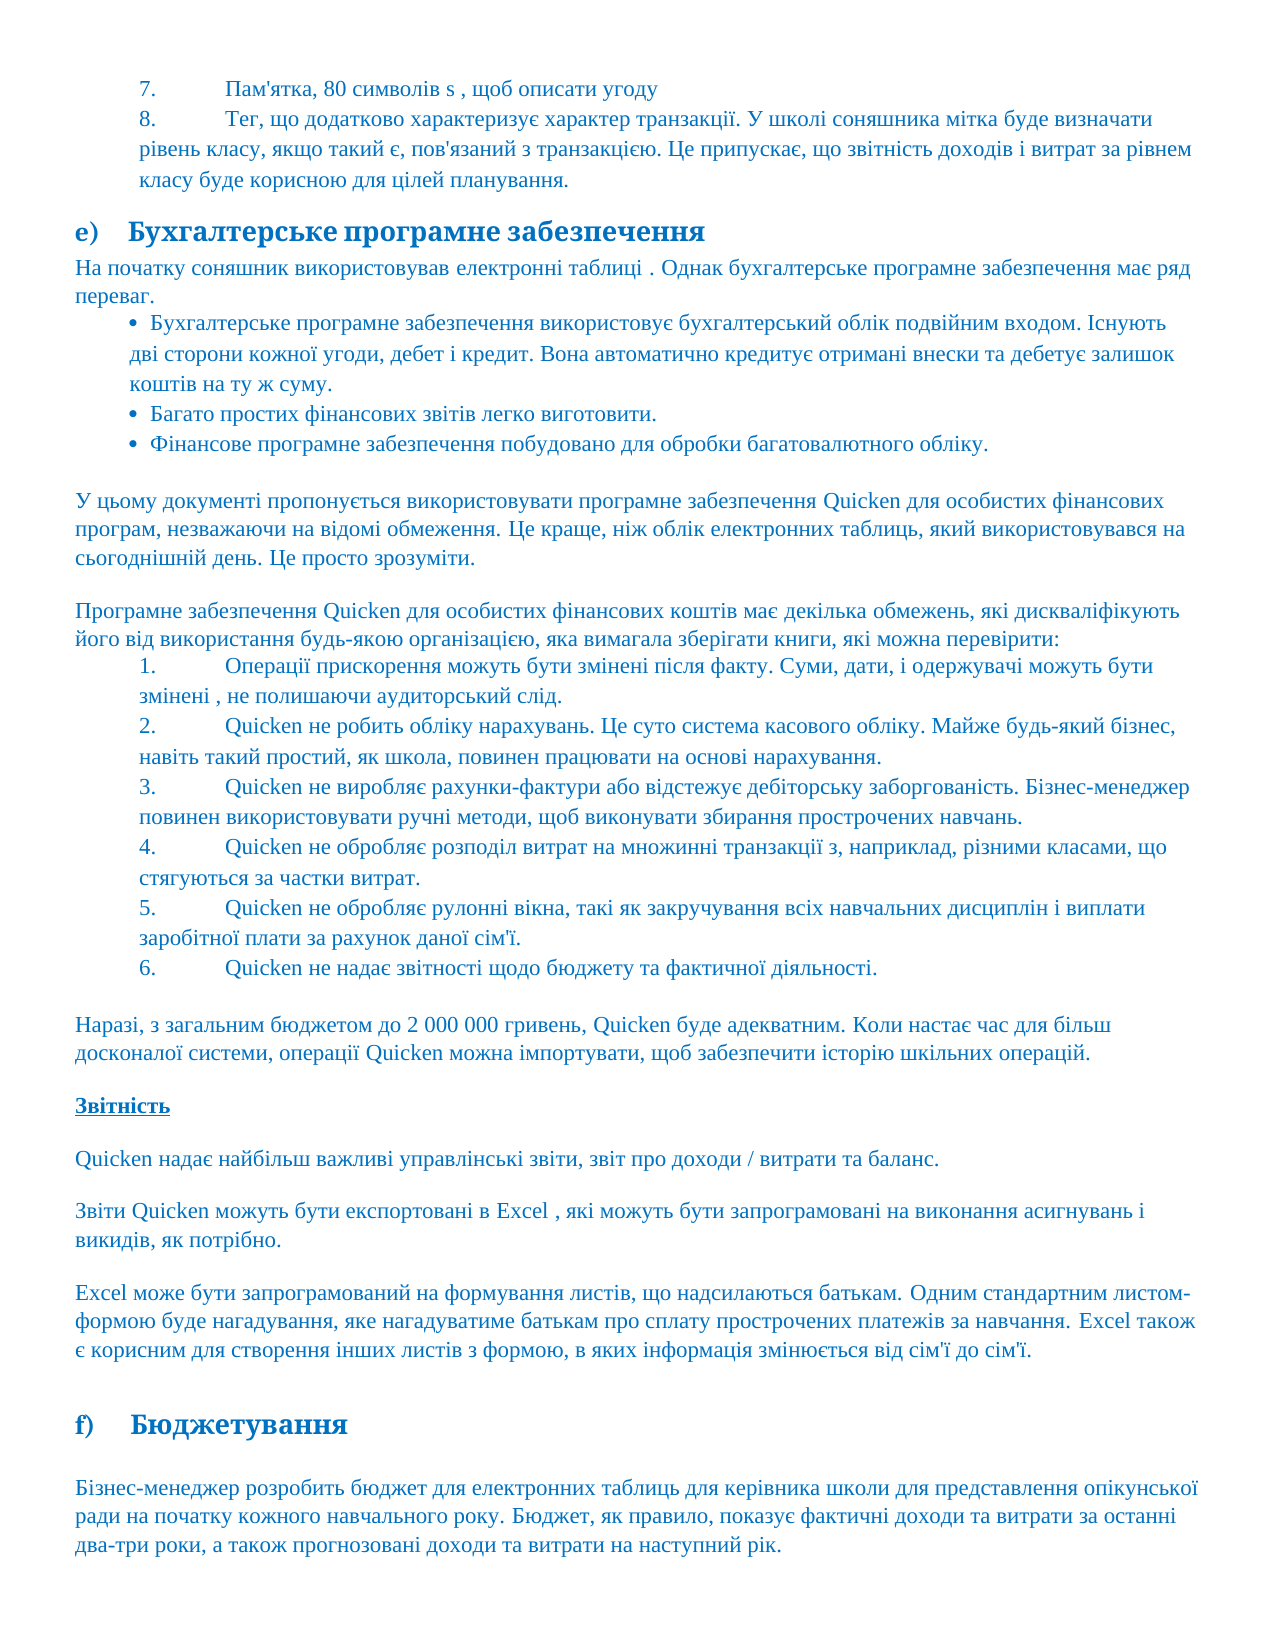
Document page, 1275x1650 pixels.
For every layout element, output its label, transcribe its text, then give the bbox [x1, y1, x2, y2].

text Excel може бути запрограмований на формування листів, що надсилаються батькам. Одним стандартним листом-формою буде нагадування, яке нагадуватиме батькам про сплату прострочених платежів за навчання. Excel також є корисним для створення інших листів з формою, в яких інформація змінюється від сім'ї до сім'ї. [75, 1279, 1200, 1363]
list Бухгалтерське програмне забезпечення використовує бухгалтерський облік подвійним входом. Існують дві сторони кожної угоди, дебет і кредит. Вона автоматично кредитує отримані внески та дебетує залишок коштів на ту ж суму. [129, 309, 1200, 396]
subtitle f) Бюджетування [75, 1410, 1200, 1441]
list Тег, що додатково характеризує характер транзакції. У школі соняшника мітка буде визначати рівень класу, якщо такий є, пов'язаний з транзакцією. Це припускає, що звітність доходів і витрат за рівнем класу буде корисною для цілей планування. [139, 105, 1200, 192]
text Звітність [75, 1092, 1200, 1118]
list Пам'ятка, 80 символів s , щоб описати угоду [139, 75, 1200, 101]
text Quicken надає найбільш важливі управлінські звіти, звіт про доходи / витрати та баланс. [75, 1145, 1200, 1171]
list Quicken не обробляє рулонні вікна, такі як закручування всіх навчальних дисциплін і виплати заробітної плати за рахунок даної сім'ї. [139, 894, 1200, 950]
list Quicken не виробляє рахунки-фактури або відстежує дебіторську заборгованість. Бізнес-менеджер повинен використовувати ручні методи, щоб виконувати збирання прострочених навчань. [139, 773, 1200, 829]
list Quicken не робить обліку нарахувань. Це суто система касового обліку. Майже будь-який бізнес, навіть такий простий, як школа, повинен працювати на основі нарахування. [139, 712, 1200, 769]
list Фінансове програмне забезпечення побудовано для обробки багатовалютного обліку. [129, 430, 1200, 457]
text На початку соняшник використовував електронні таблиці . Однак бухгалтерське програмне забезпечення має ряд переваг. [75, 254, 1200, 309]
list Quicken не надає звітності щодо бюджету та фактичної діяльності. [139, 954, 1200, 981]
list Багато простих фінансових звітів легко виготовити. [129, 400, 1200, 426]
list Операції прискорення можуть бути змінені після факту. Суми, дати, і одержувачі можуть бути змінені , не полишаючи аудиторський слід. [139, 652, 1200, 709]
text Програмне забезпечення Quicken для особистих фінансових коштів має декілька обмежень, які дискваліфікують його від використання будь-якою організацією, яка вимагала зберігати книги, які можна перевірити: [75, 597, 1200, 652]
text Звіти Quicken можуть бути експортовані в Excel , які можуть бути запрограмовані на виконання асигнувань і викидів, як потрібно. [75, 1198, 1200, 1253]
text Наразі, з загальним бюджетом до 2 000 000 гривень, Quicken буде адекватним. Коли настає час для більш досконалої системи, операції Quicken можна імпортувати, щоб забезпечити історію шкільних операцій. [75, 1011, 1200, 1066]
list Quicken не обробляє розподіл витрат на множинні транзакції з, наприклад, різними класами, що стягуються за частки витрат. [139, 833, 1200, 890]
subtitle e) Бухгалтерське програмне забезпечення [75, 217, 1200, 248]
text У цьому документі пропонується використовувати програмне забезпечення Quicken для особистих фінансових програм, незважаючи на відомі обмеження. Це краще, ніж облік електронних таблиць, який використовувався на сьогоднішній день. Це просто зрозуміти. [75, 487, 1200, 571]
text Бізнес-менеджер розробить бюджет для електронних таблиць для керівника школи для представлення опікунської ради на початку кожного навчального року. Бюджет, як правило, показує фактичні доходи та витрати за останні два-три роки, а також прогнозовані доходи та витрати на наступний рік. [75, 1474, 1200, 1558]
